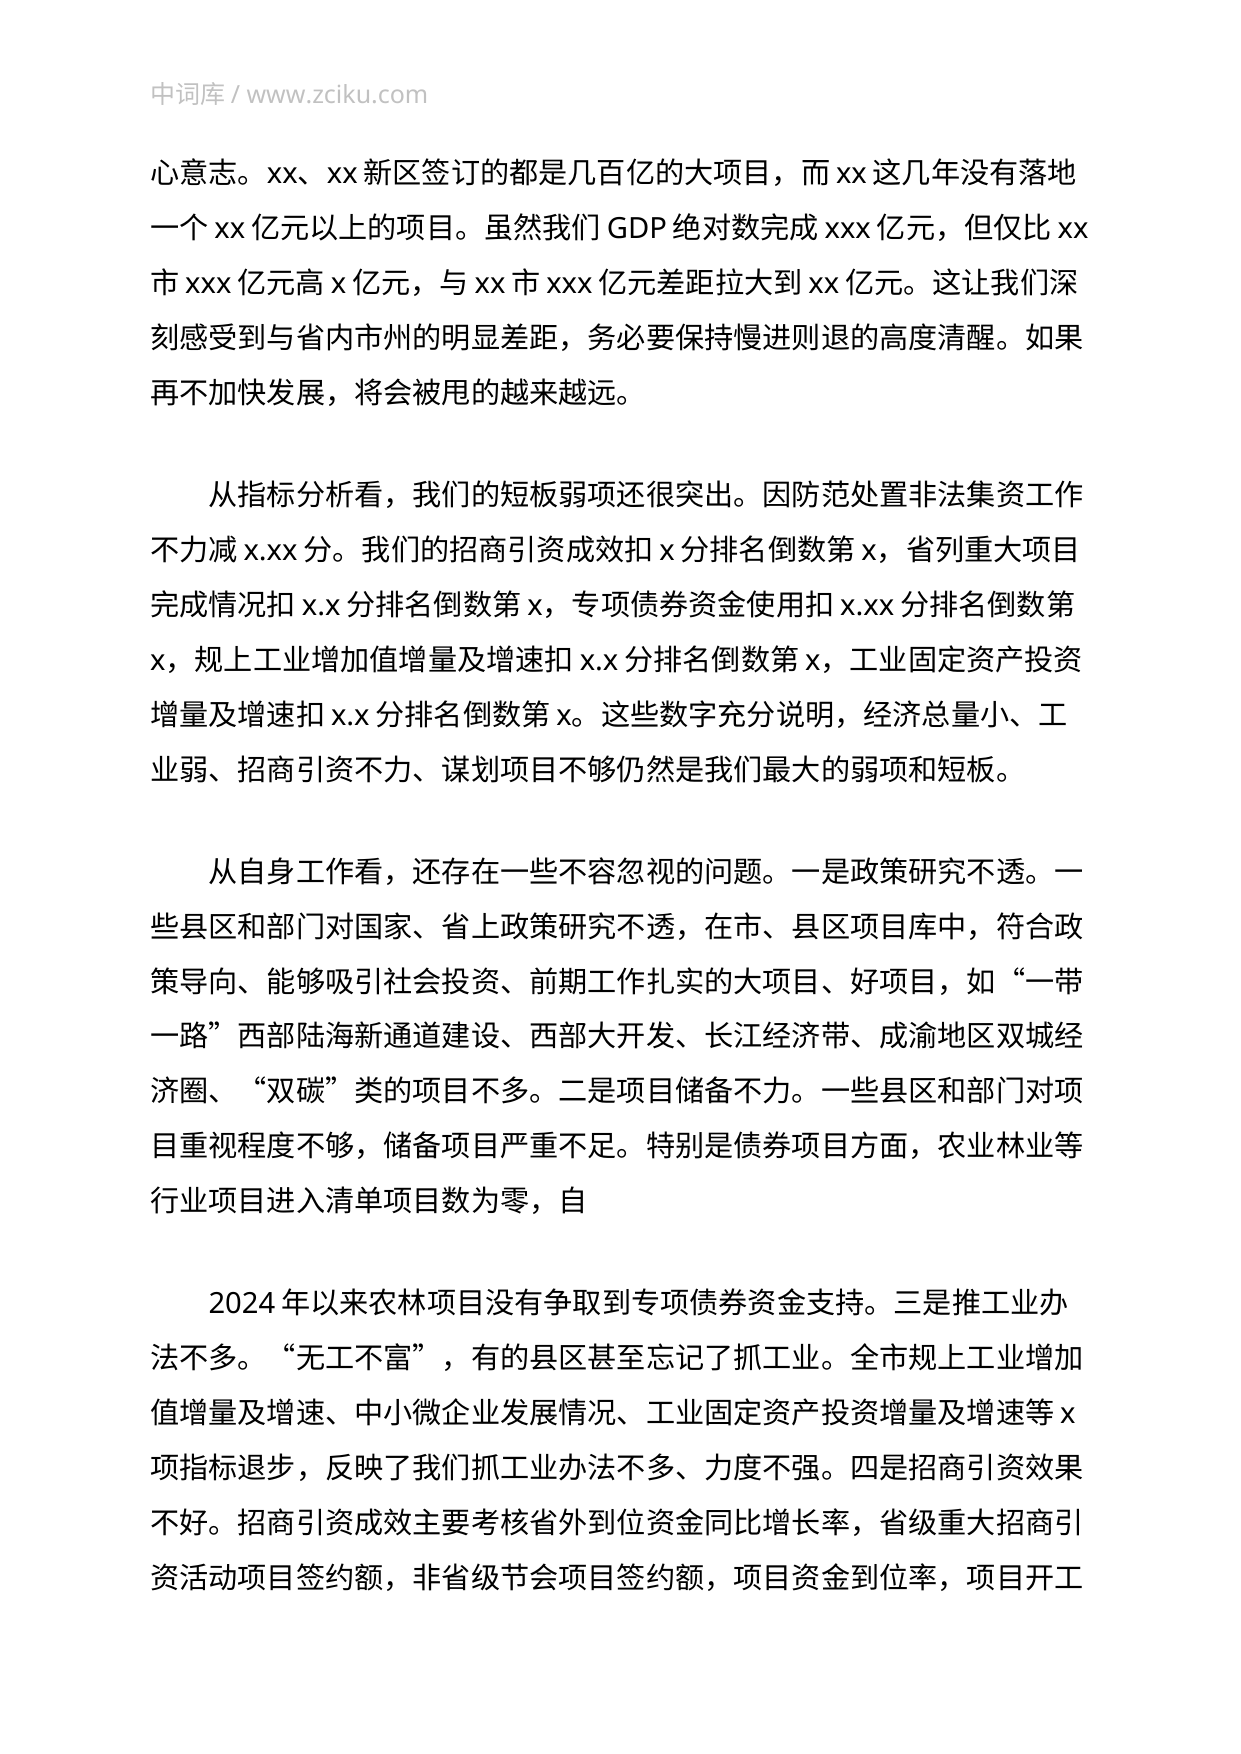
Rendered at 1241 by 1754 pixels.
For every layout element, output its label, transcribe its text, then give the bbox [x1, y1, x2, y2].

text 从自身工作看，还存在一些不容忽视的问题。一是政策研究不透。一些县区和部门对国家、省上政策研究不透，在市、县区项目库中，符合政策导向、能够吸引社会投资、前期工作扎实的大项目、好项目，如“一带一路”西部陆海新通道建设、西部大开发、长江经济带、成渝地区双城经济圈、“双碳”类的项目不多。二是项目储备不力。一些县区和部门对项目重视程度不够，储备项目严重不足。特别是债券项目方面，农业林业等行业项目进入清单项目数为零，自 [150, 848, 1090, 1220]
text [150, 150, 1090, 412]
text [150, 1279, 1090, 1596]
text 从指标分析看，我们的短板弱项还很突出。因防范处置非法集资工作不力减x.xx分。我们的招商引资成效扣x分排名倒数第x，省列重大项目完成情况扣x.x分排名倒数第x，专项债券资金使用扣x.xx分排名倒数第x，规上工业增加值增量及增速扣x.x分排名倒数第x，工业固定资产投资增量及增速扣x.x分排名倒数第x。这些数字充分说明，经济总量小、工业弱、招商引资不力、谋划项目不够仍然是我们最大的弱项和短板。 [150, 472, 1090, 789]
